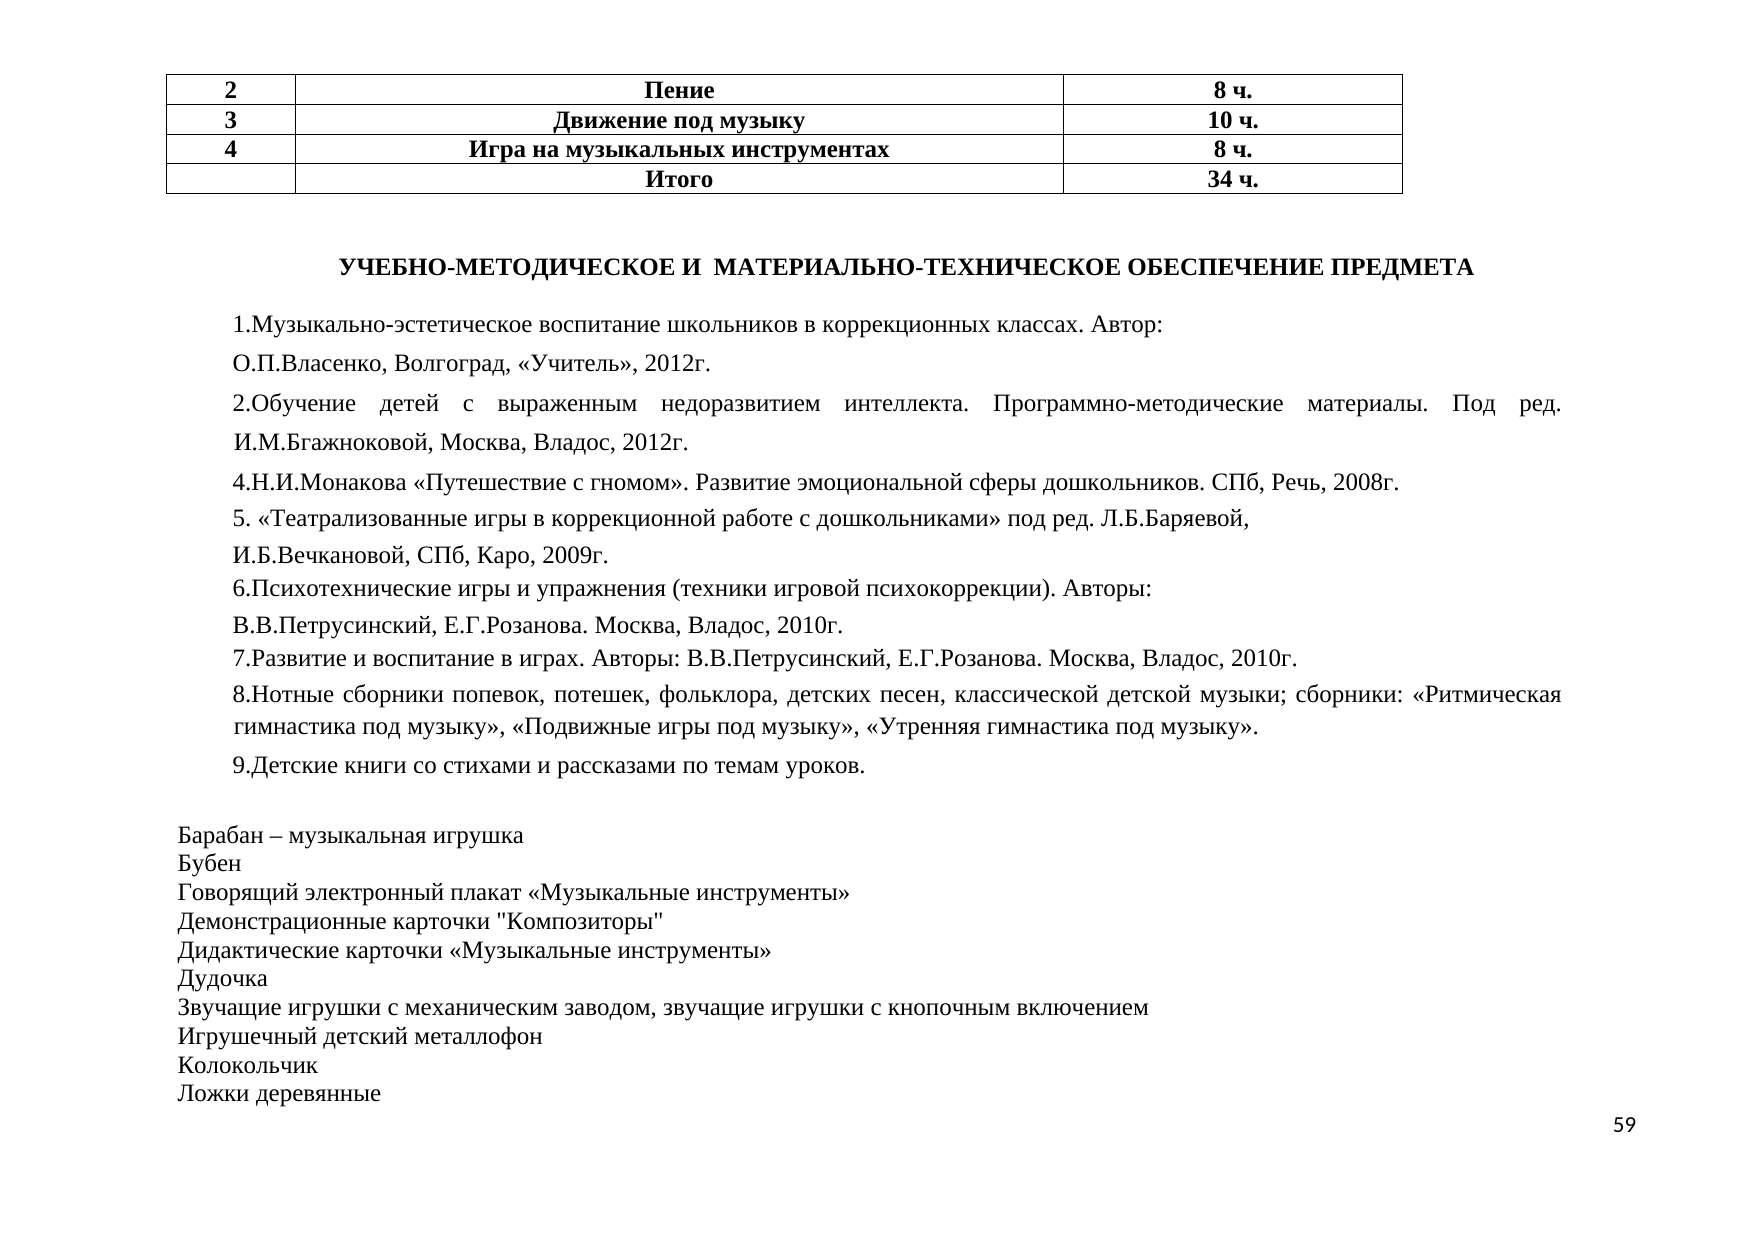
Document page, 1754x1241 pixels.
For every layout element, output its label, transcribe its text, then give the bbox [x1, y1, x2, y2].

table_cell Движение под музыку [296, 105, 1063, 133]
table_cell Игра на музыкальных инструментах [296, 135, 1063, 163]
table_cell 8 ч. [1064, 135, 1402, 163]
text Игрушечный детский металлофон [177, 1021, 1636, 1050]
text 8.Нотные сборники попевок, потешек, фольклора, детских песен, классической детской музыки; сборники: «Ритмическая гимнастика под музыку», «Подвижные игры под музыку», «Утренняя гимнастика под музыку». [232, 679, 1563, 740]
text 9.Детские книги со стихами и рассказами по темам уроков. [232, 750, 1563, 779]
table_cell Итого [296, 164, 1063, 193]
text 7.Развитие и воспитание в играх. Авторы: В.В.Петрусинский, Е.Г.Розанова. Москва, Владос, 2010г. [232, 643, 1563, 672]
text 1.Музыкально-эстетическое воспитание школьников в коррекционных классах. Автор: [232, 309, 1563, 338]
table_cell 2 [167, 75, 295, 104]
text Ложки деревянные [177, 1078, 1636, 1107]
text В.В.Петрусинский, Е.Г.Розанова. Москва, Владос, 2010г. [232, 610, 1563, 639]
text УЧЕБНО-МЕТОДИЧЕСКОЕ И МАТЕРИАЛЬНО-ТЕХНИЧЕСКОЕ ОБЕСПЕЧЕНИЕ ПРЕДМЕТА [177, 252, 1636, 280]
table_cell 3 [167, 105, 295, 133]
table_cell [167, 164, 295, 193]
text Звучащие игрушки с механическим заводом, звучащие игрушки с кнопочным включением [177, 992, 1636, 1021]
text 5. «Театрализованные игры в коррекционной работе с дошкольниками» под ред. Л.Б.Баряевой, [232, 503, 1563, 531]
text И.Б.Вечкановой, СПб, Каро, 2009г. [232, 540, 1563, 568]
text Дидактические карточки «Музыкальные инструменты» [177, 935, 1636, 963]
table_cell Пение [296, 75, 1063, 104]
text Говорящий электронный плакат «Музыкальные инструменты» [177, 877, 1636, 906]
text О.П.Власенко, Волгоград, «Учитель», 2012г. [232, 348, 1563, 377]
text Колокольчик [177, 1050, 1636, 1078]
text Дудочка [177, 963, 1636, 992]
table_cell 4 [167, 135, 295, 163]
text 6.Психотехнические игры и упражнения (техники игровой психокоррекции). Авторы: [232, 573, 1563, 601]
table_cell 10 ч. [1064, 105, 1402, 133]
text Барабан – музыкальная игрушка [177, 820, 1636, 848]
text 4.Н.И.Монакова «Путешествие с гномом». Развитие эмоциональной сферы дошкольников. СПб, Речь, 2008г. [232, 467, 1563, 495]
table_cell 8 ч. [1064, 75, 1402, 104]
text 2.Обучение детей с выраженным недоразвитием интеллекта. Программно-методические материалы. Под ред. И.М.Бгажноковой, Москва, Владос, 2012г. [232, 388, 1563, 456]
text Демонстрационные карточки "Композиторы" [177, 906, 1636, 935]
text Бубен [177, 848, 1636, 877]
table_cell 34 ч. [1064, 164, 1402, 193]
